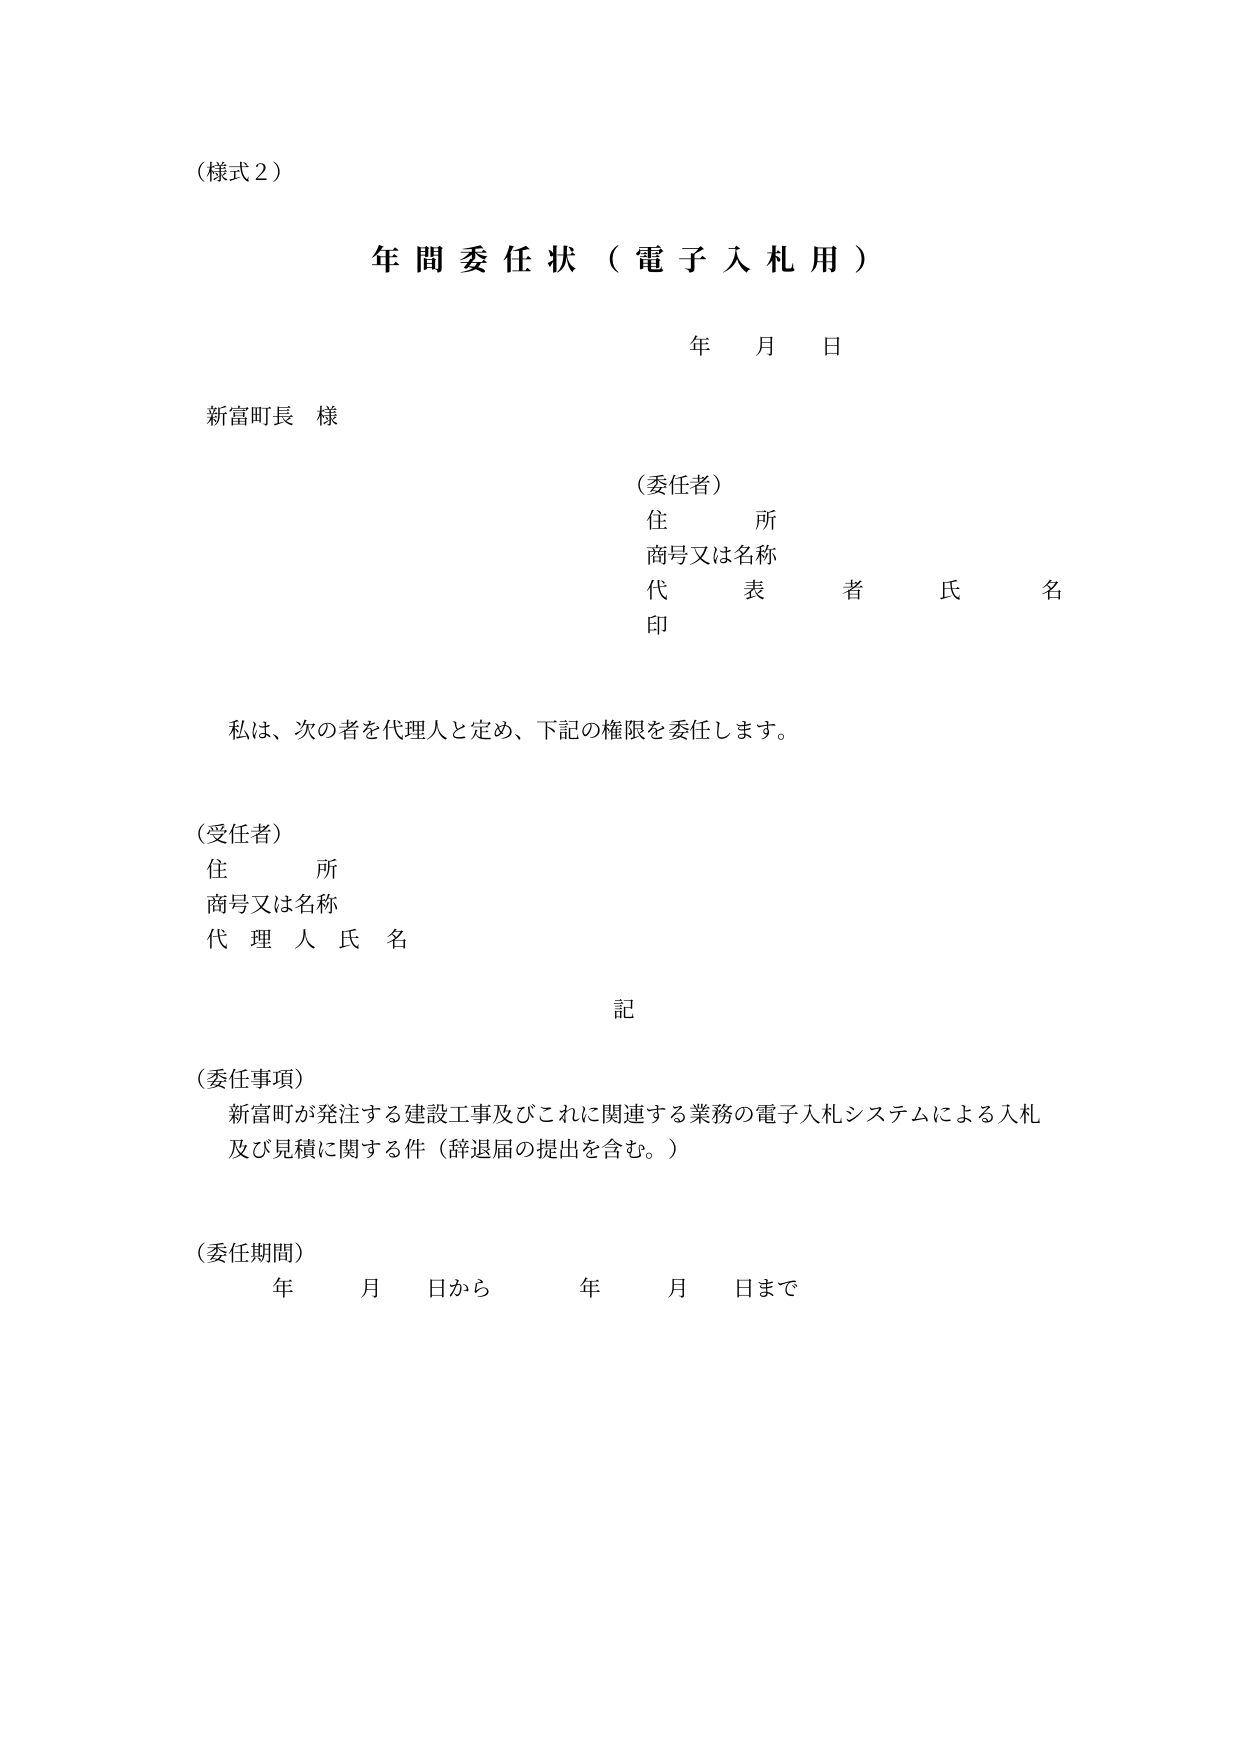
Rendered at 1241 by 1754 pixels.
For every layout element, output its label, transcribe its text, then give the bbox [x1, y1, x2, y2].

text （様式２） [184, 153, 1085, 188]
text 年 月 日 [184, 327, 1085, 362]
text （委任事項） [184, 1060, 1085, 1095]
text 私は、次の者を代理人と定め、下記の権限を委任します。 [217, 711, 1085, 746]
text 年 月 日から 年 月 日まで [184, 1270, 1085, 1304]
text 商号又は名称 [633, 537, 1085, 572]
text 年間委任状（電子入札用） [184, 223, 1085, 293]
text 代表者氏名 印 [633, 572, 1085, 642]
text 新富町が発注する建設工事及びこれに関連する業務の電子入札システムによる入札 及び見積に関する件（辞退届の提出を含む。） [184, 1095, 1085, 1165]
text （受任者） [184, 816, 1085, 851]
text 住 所 [184, 851, 1085, 886]
text 記 [184, 991, 1085, 1025]
text 商号又は名称 [184, 886, 1085, 921]
text （委任期間） [184, 1235, 1085, 1270]
text 代理人氏名 [184, 921, 1085, 956]
text （委任者） [184, 467, 1085, 502]
text 新富町長 様 [184, 397, 1085, 432]
text 住 所 [633, 502, 1085, 537]
